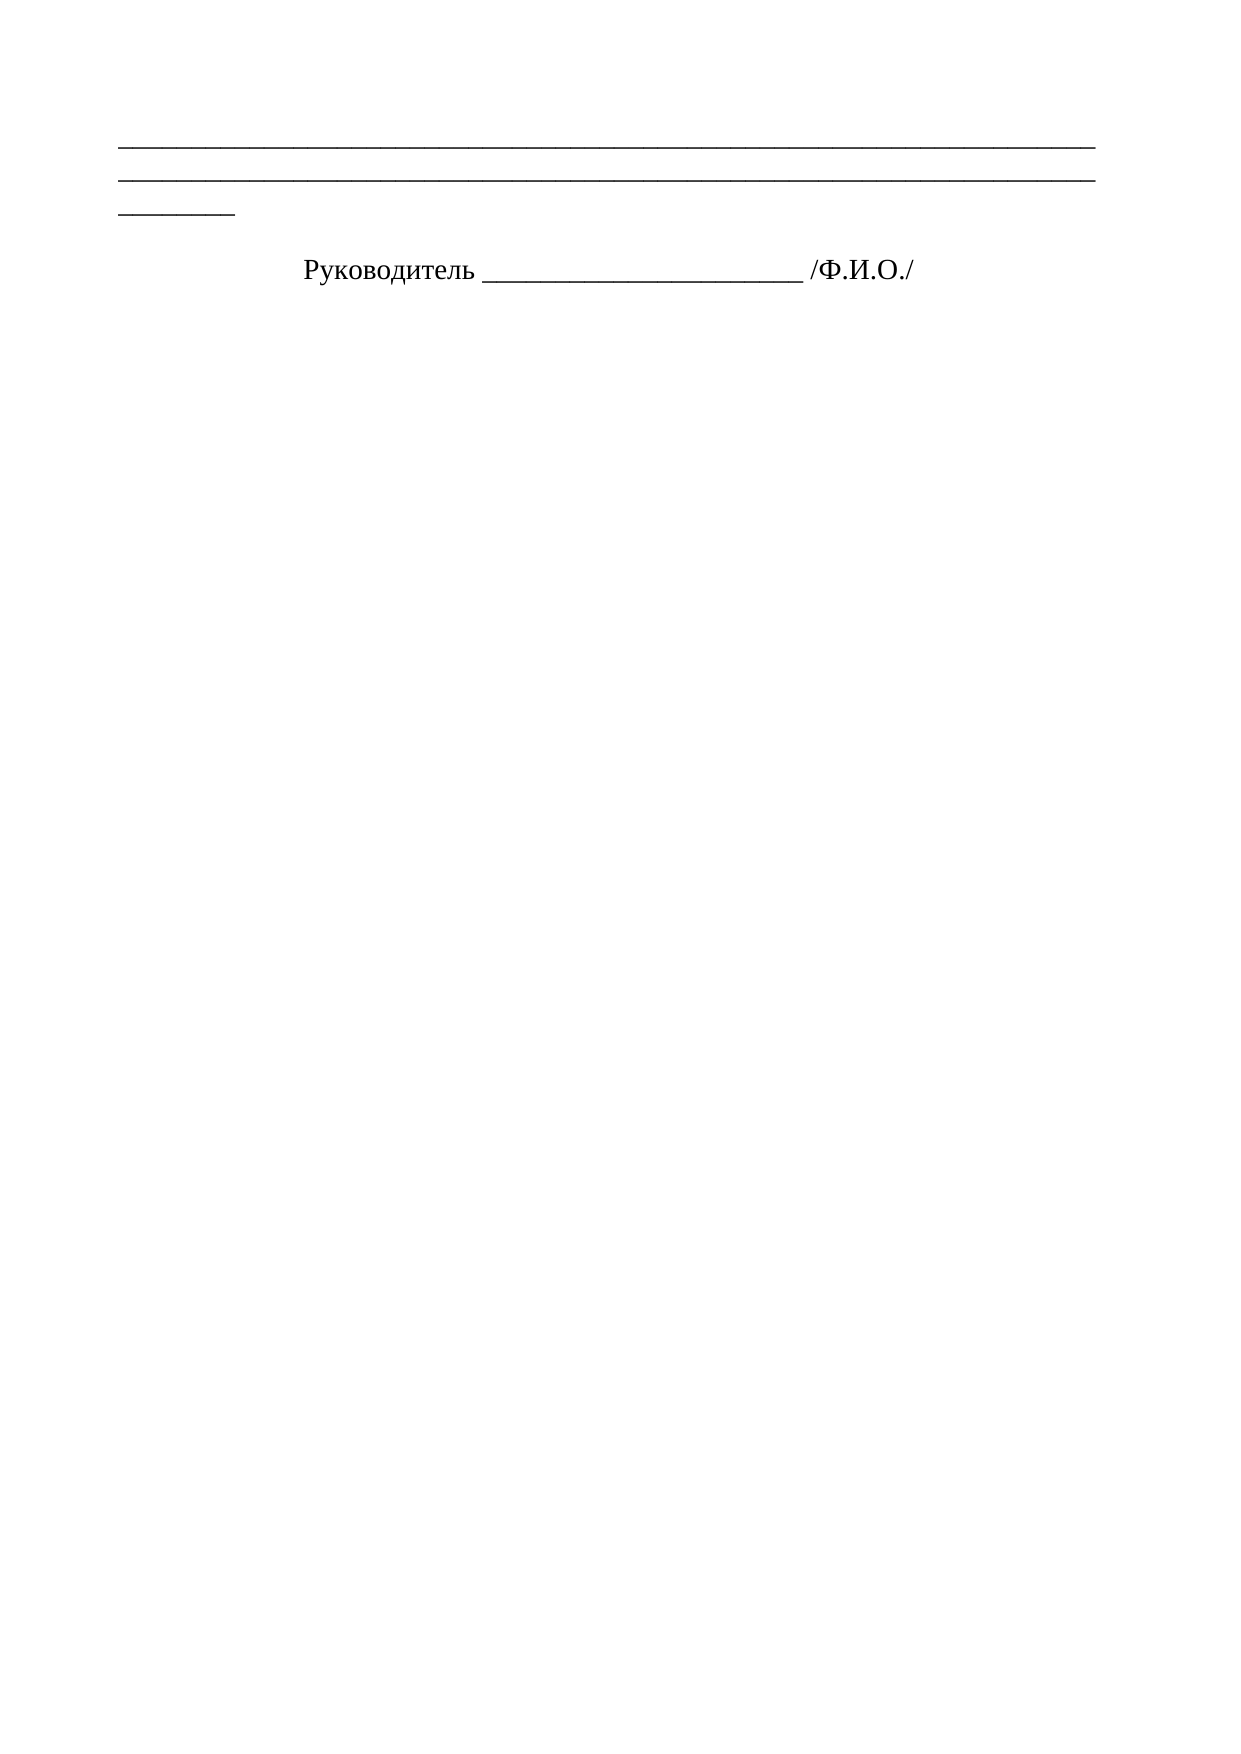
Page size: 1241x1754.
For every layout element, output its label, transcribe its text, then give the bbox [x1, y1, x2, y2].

text ______________________________________________________________________________________________________________________________________________ [118, 118, 1098, 219]
text Руководитель ______________________ /Ф.И.О./ [118, 252, 1098, 286]
